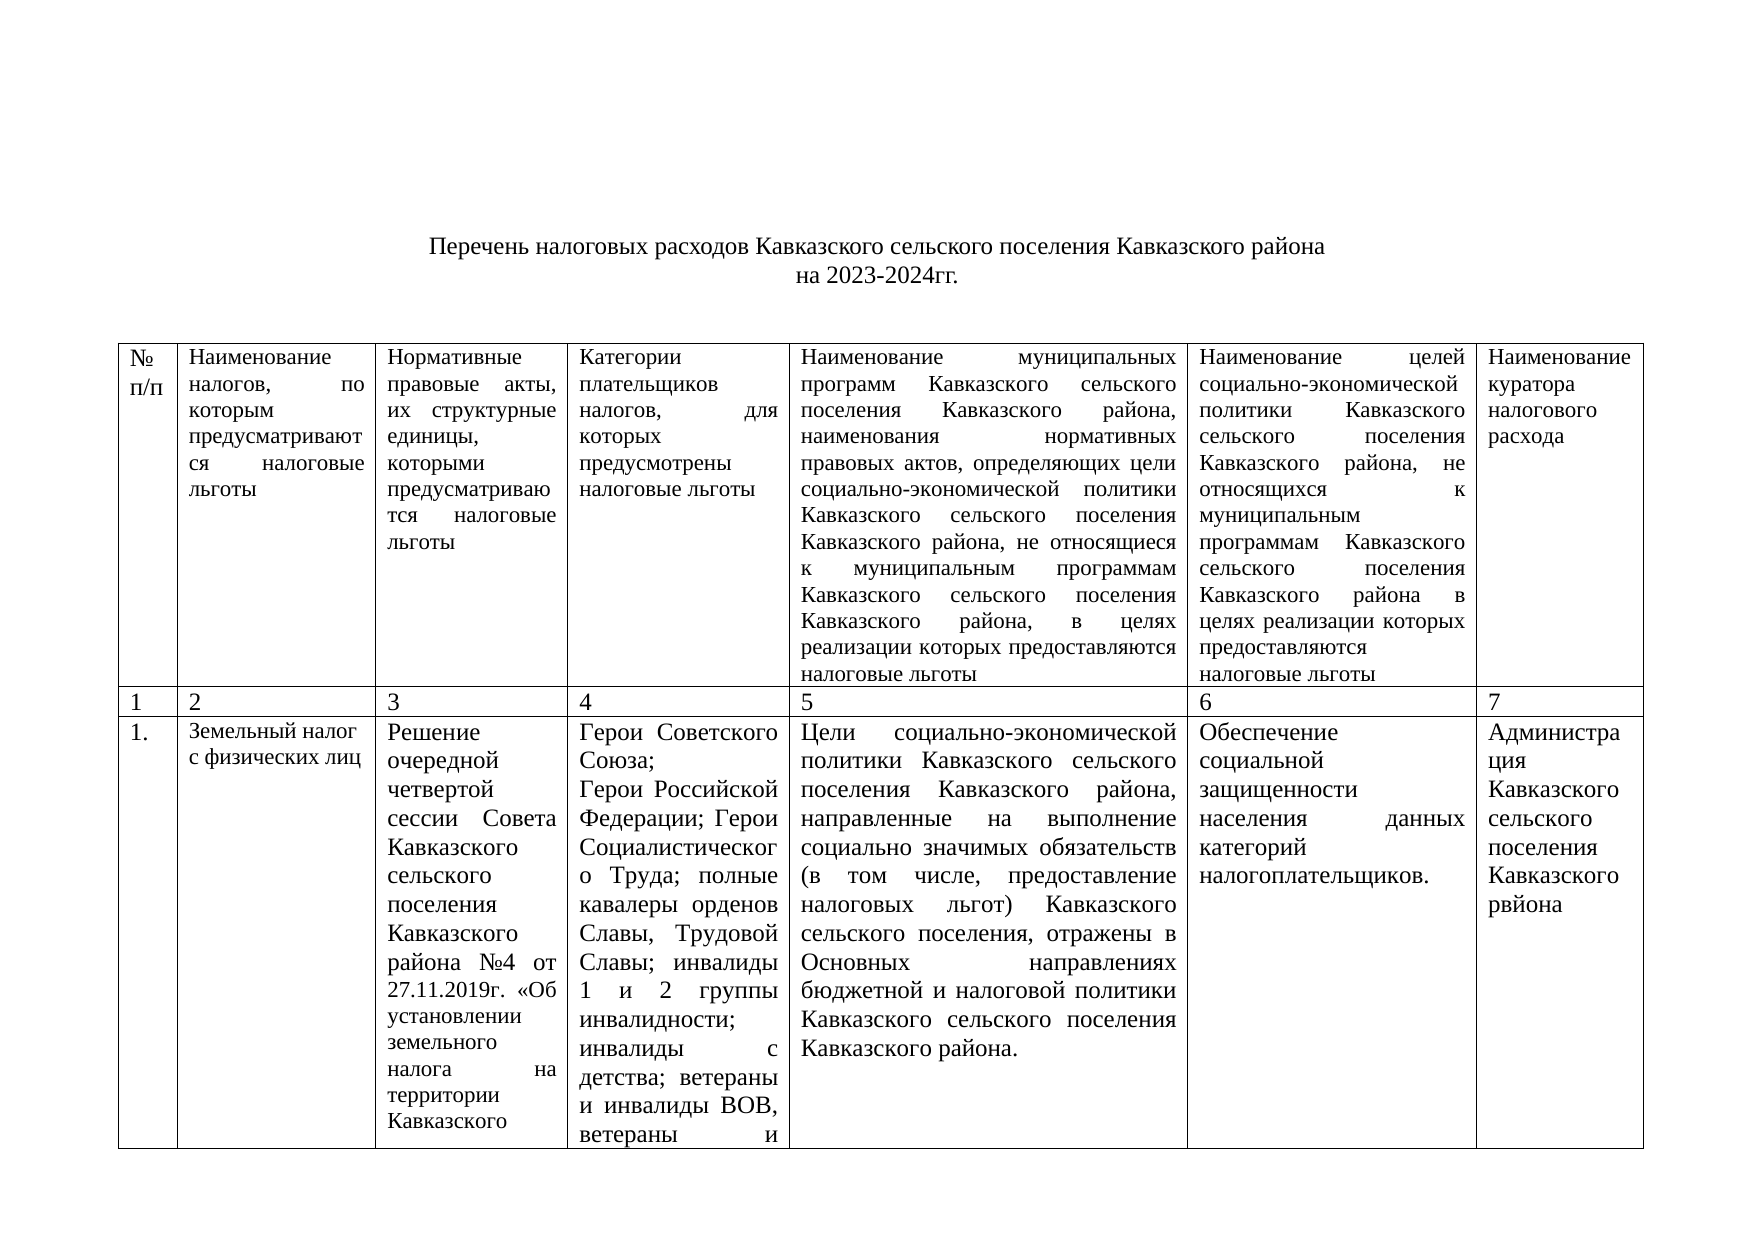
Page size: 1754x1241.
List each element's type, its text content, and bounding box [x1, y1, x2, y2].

subtitle Перечень налоговых расходов Кавказского сельского поселения Кавказского района [118, 231, 1636, 260]
table_header Наименование налогов, по которым предусматриваются налоговые льготы [178, 344, 375, 686]
table_header Наименование куратора налогового расхода [1477, 344, 1643, 686]
table_header Нормативные правовые акты, их структурные единицы, которыми предусматриваются налоговые льготы [376, 344, 567, 686]
table_cell 1. [119, 717, 177, 1148]
table_header Наименование муниципальных программ Кавказского сельского поселения Кавказского района, наименования нормативных правовых актов, определяющих цели социально-экономической политики Кавказского сельского поселения Кавказского района, не относящиеся к муниципальным программам Кавказского сельского поселения Кавказского района, в целях реализации которых предоставляются налоговые льготы [790, 344, 1187, 686]
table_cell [790, 717, 1187, 1148]
table_header № п/п [119, 344, 177, 686]
table_header Наименование целей социально-экономической политики Кавказского сельского поселения Кавказского района, не относящихся к муниципальным программам Кавказского сельского поселения Кавказского района в целях реализации которых предоставляются налоговые льготы [1188, 344, 1476, 686]
table_cell 2 [178, 687, 375, 716]
table_cell 4 [568, 687, 789, 716]
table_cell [568, 717, 789, 1148]
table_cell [376, 717, 567, 1148]
table_cell 7 [1477, 687, 1643, 716]
subtitle на 2023-2024гг. [118, 260, 1636, 288]
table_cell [178, 717, 375, 1148]
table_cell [1188, 717, 1476, 1148]
table_cell 6 [1188, 687, 1476, 716]
table_cell 3 [376, 687, 567, 716]
table_cell 1 [119, 687, 177, 716]
table_cell 5 [790, 687, 1187, 716]
table_header Категории плательщиков налогов, для которых предусмотрены налоговые льготы [568, 344, 789, 686]
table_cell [1477, 717, 1643, 1148]
